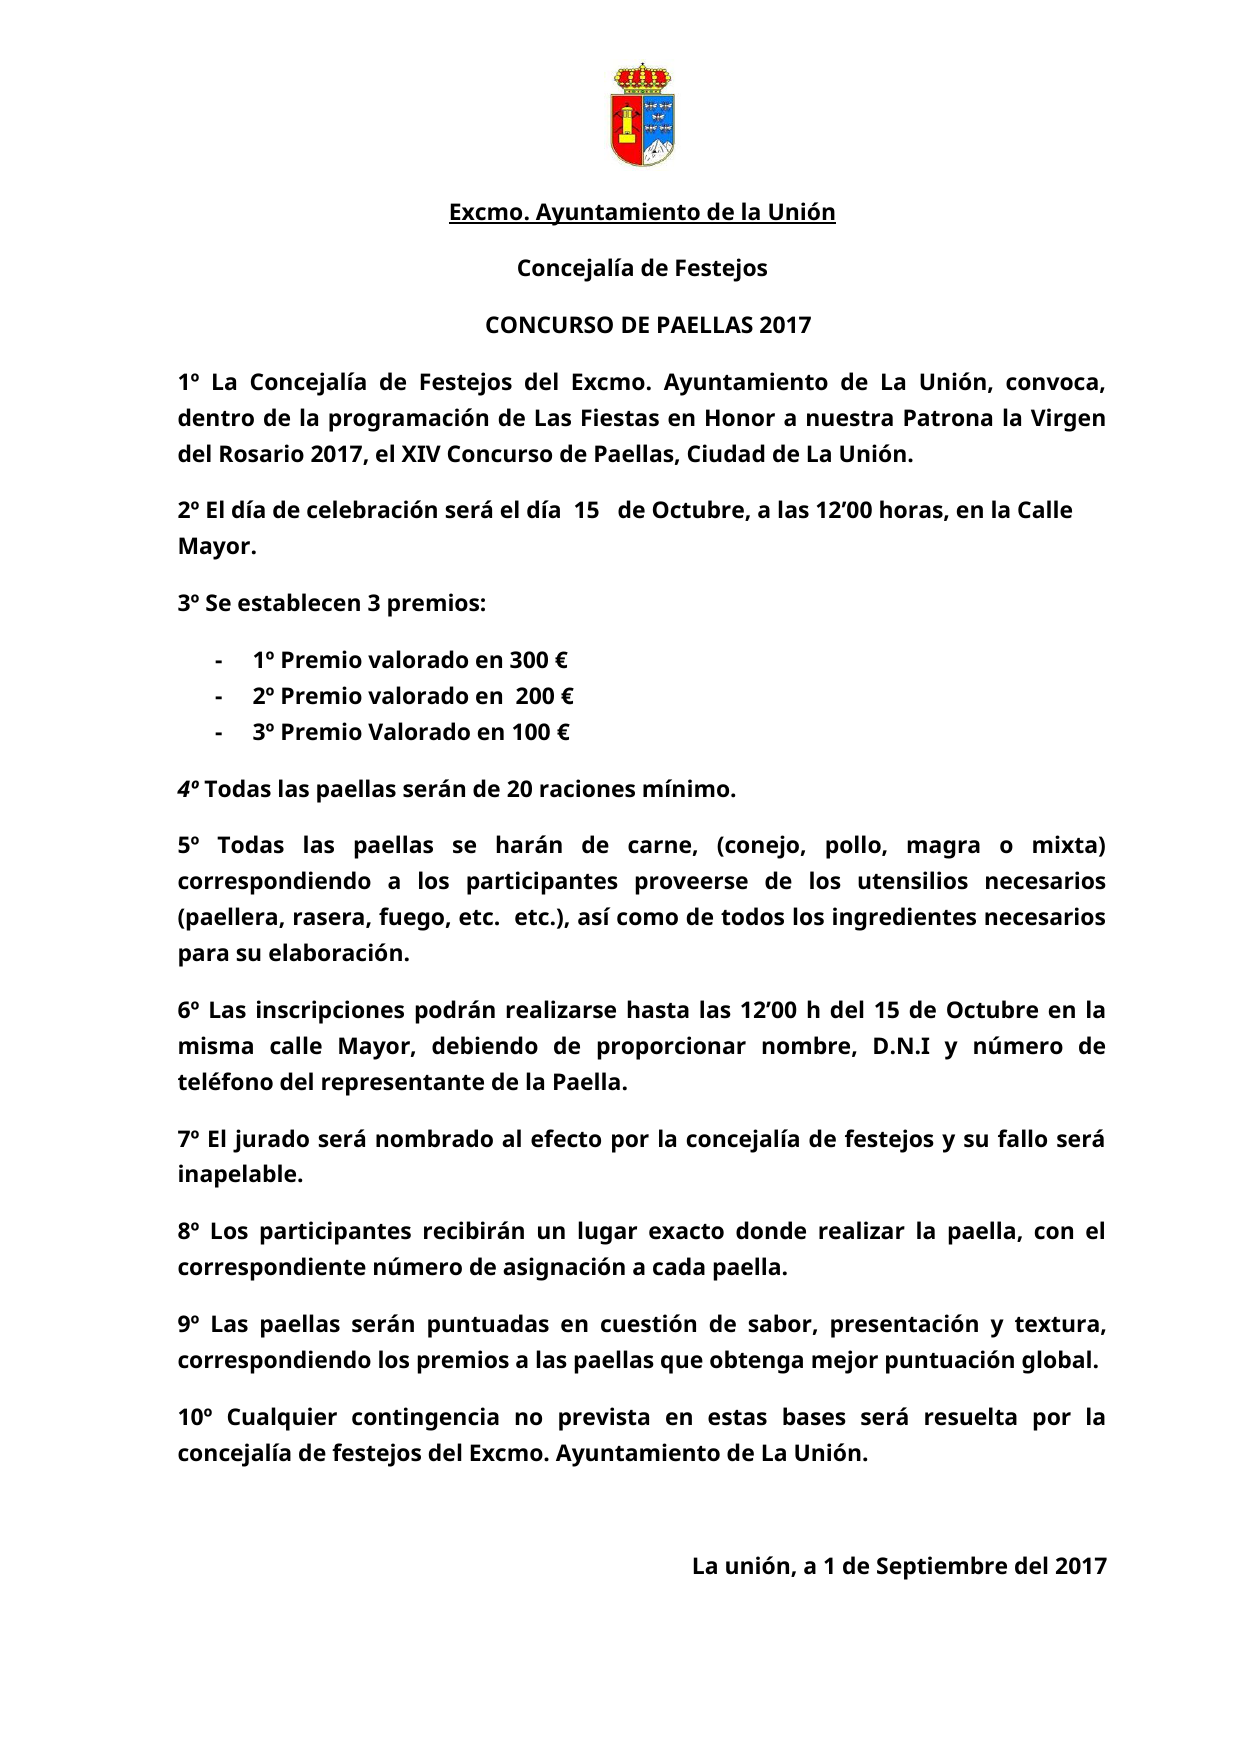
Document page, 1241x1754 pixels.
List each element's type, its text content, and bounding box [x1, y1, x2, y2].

text Concejalía de Festejos [177, 252, 1107, 283]
text La unión, a 1 de Septiembre del 2017 [177, 1550, 1107, 1581]
list 1º Premio valorado en 300 € [215, 644, 1107, 675]
text 9º Las paellas serán puntuadas en cuestión de sabor, presentación y textura, correspondiendo los premios a las paellas que obtenga mejor puntuación global. [177, 1308, 1107, 1375]
text 1º La Concejalía de Festejos del Excmo. Ayuntamiento de La Unión, convoca, dentro de la programación de Las Fiestas en Honor a nuestra Patrona la Virgen del Rosario 2017, el XIV Concurso de Paellas, Ciudad de La Unión. [177, 366, 1107, 469]
text Excmo. Ayuntamiento de la Unión [177, 195, 1107, 227]
text 3º Se establecen 3 premios: [177, 587, 1107, 618]
list 3º Premio Valorado en 100 € [215, 716, 1107, 747]
text CONCURSO DE PAELLAS 2017 [177, 309, 1107, 340]
picture [604, 59, 681, 171]
text 10º Cualquier contingencia no prevista en estas bases será resuelta por la concejalía de festejos del Excmo. Ayuntamiento de La Unión. [177, 1401, 1107, 1468]
text 5º Todas las paellas se harán de carne, (conejo, pollo, magra o mixta) correspondiendo a los participantes proveerse de los utensilios necesarios (paellera, rasera, fuego, etc. etc.), así como de todos los ingredientes necesarios para su elaboración. [177, 829, 1107, 968]
text 8º Los participantes recibirán un lugar exacto donde realizar la paella, con el correspondiente número de asignación a cada paella. [177, 1215, 1107, 1282]
text 4º Todas las paellas serán de 20 raciones mínimo. [177, 772, 1107, 804]
text 2º El día de celebración será el día 15 de Octubre, a las 12’00 horas, en la Calle Mayor. [177, 494, 1107, 562]
text 6º Las inscripciones podrán realizarse hasta las 12’00 h del 15 de Octubre en la misma calle Mayor, debiendo de proporcionar nombre, D.N.I y número de teléfono del representante de la Paella. [177, 994, 1107, 1097]
list 2º Premio valorado en 200 € [215, 680, 1107, 711]
text 7º El jurado será nombrado al efecto por la concejalía de festejos y su fallo será inapelable. [177, 1122, 1107, 1190]
